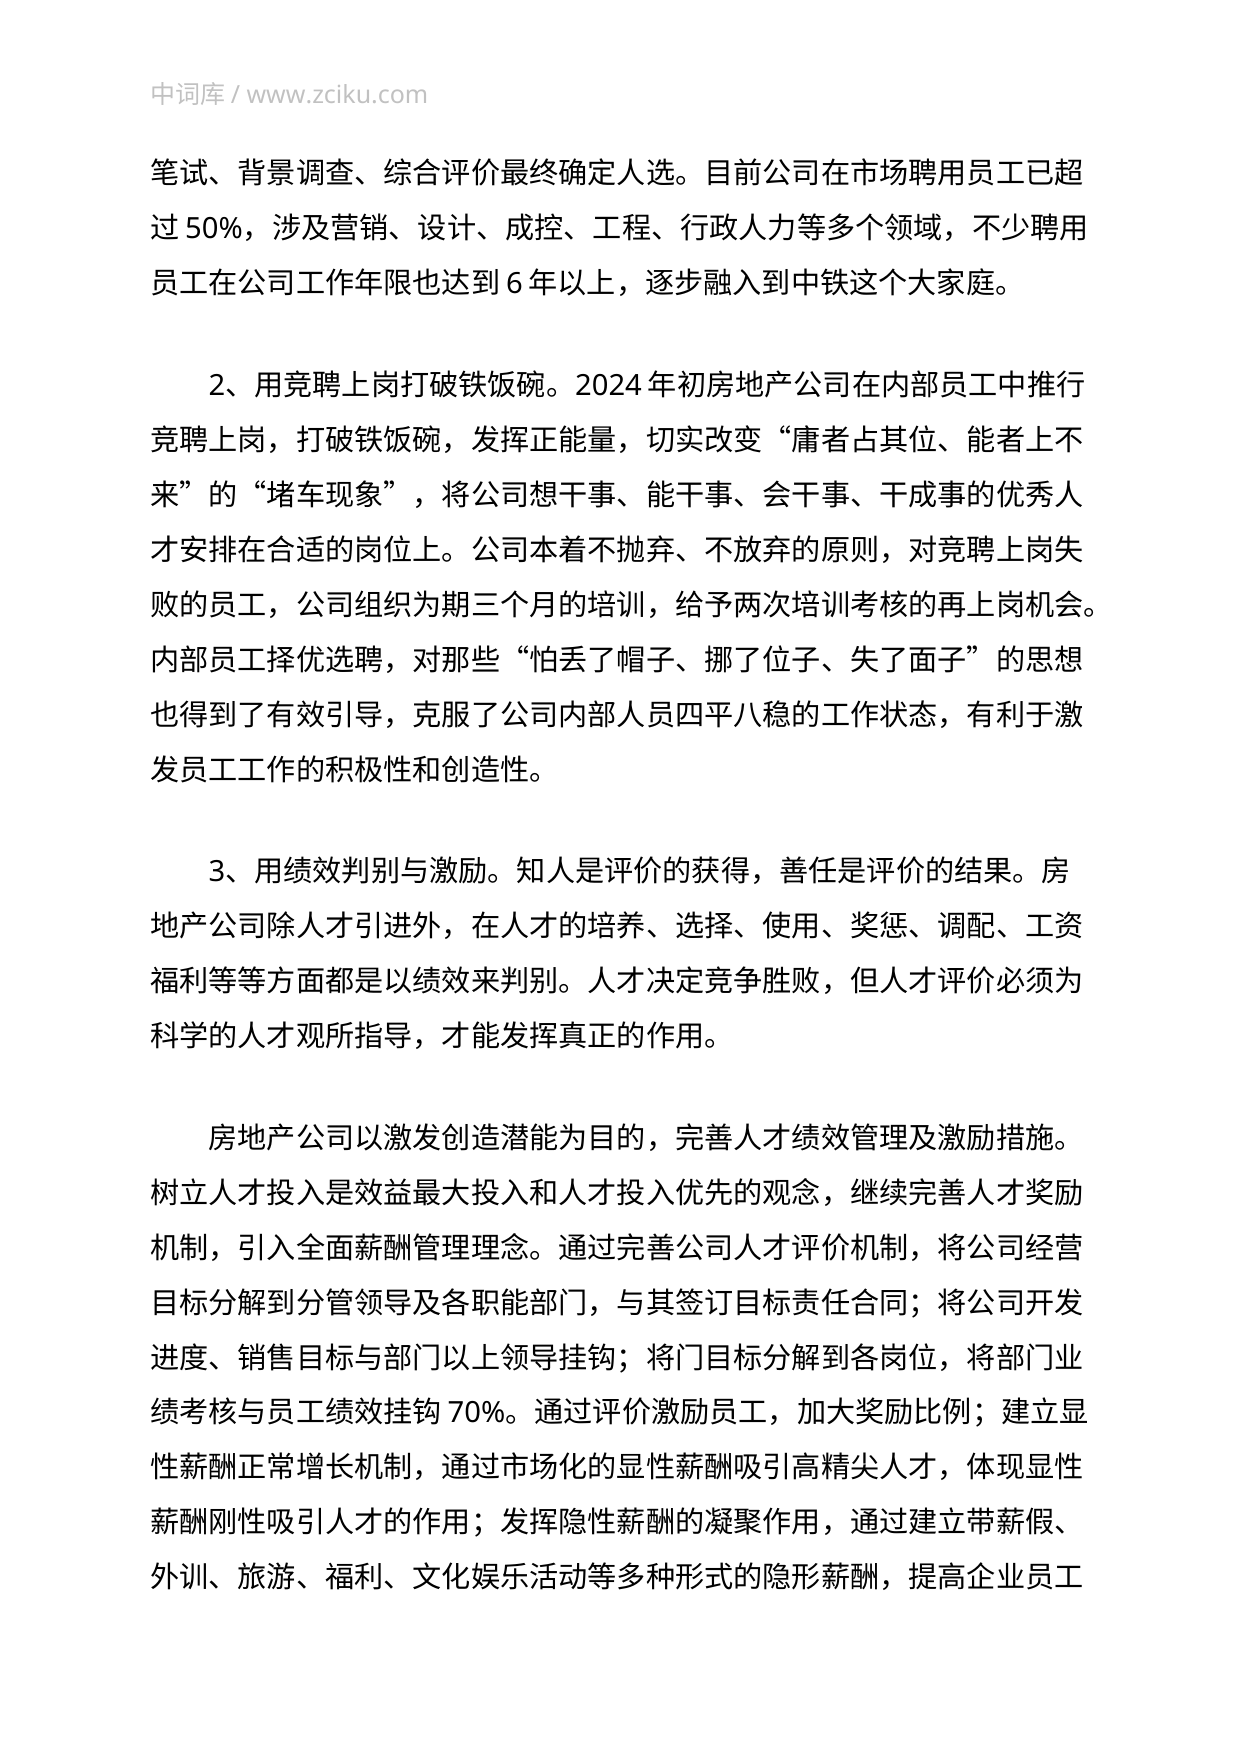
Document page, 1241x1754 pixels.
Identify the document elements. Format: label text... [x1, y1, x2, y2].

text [150, 1114, 1090, 1596]
text 2、用竞聘上岗打破铁饭碗。2024年初房地产公司在内部员工中推行竞聘上岗，打破铁饭碗，发挥正能量，切实改变“庸者占其位、能者上不来”的“堵车现象”，将公司想干事、能干事、会干事、干成事的优秀人才安排在合适的岗位上。公司本着不抛弃、不放弃的原则，对竞聘上岗失败的员工，公司组织为期三个月的培训，给予两次培训考核的再上岗机会。内部员工择优选聘，对那些“怕丢了帽子、挪了位子、失了面子”的思想也得到了有效引导，克服了公司内部人员四平八稳的工作状态，有利于激发员工工作的积极性和创造性。 [150, 362, 1090, 788]
text 3、用绩效判别与激励。知人是评价的获得，善任是评价的结果。房地产公司除人才引进外，在人才的培养、选择、使用、奖惩、调配、工资福利等等方面都是以绩效来判别。人才决定竞争胜败，但人才评价必须为科学的人才观所指导，才能发挥真正的作用。 [150, 848, 1090, 1055]
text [150, 150, 1090, 302]
